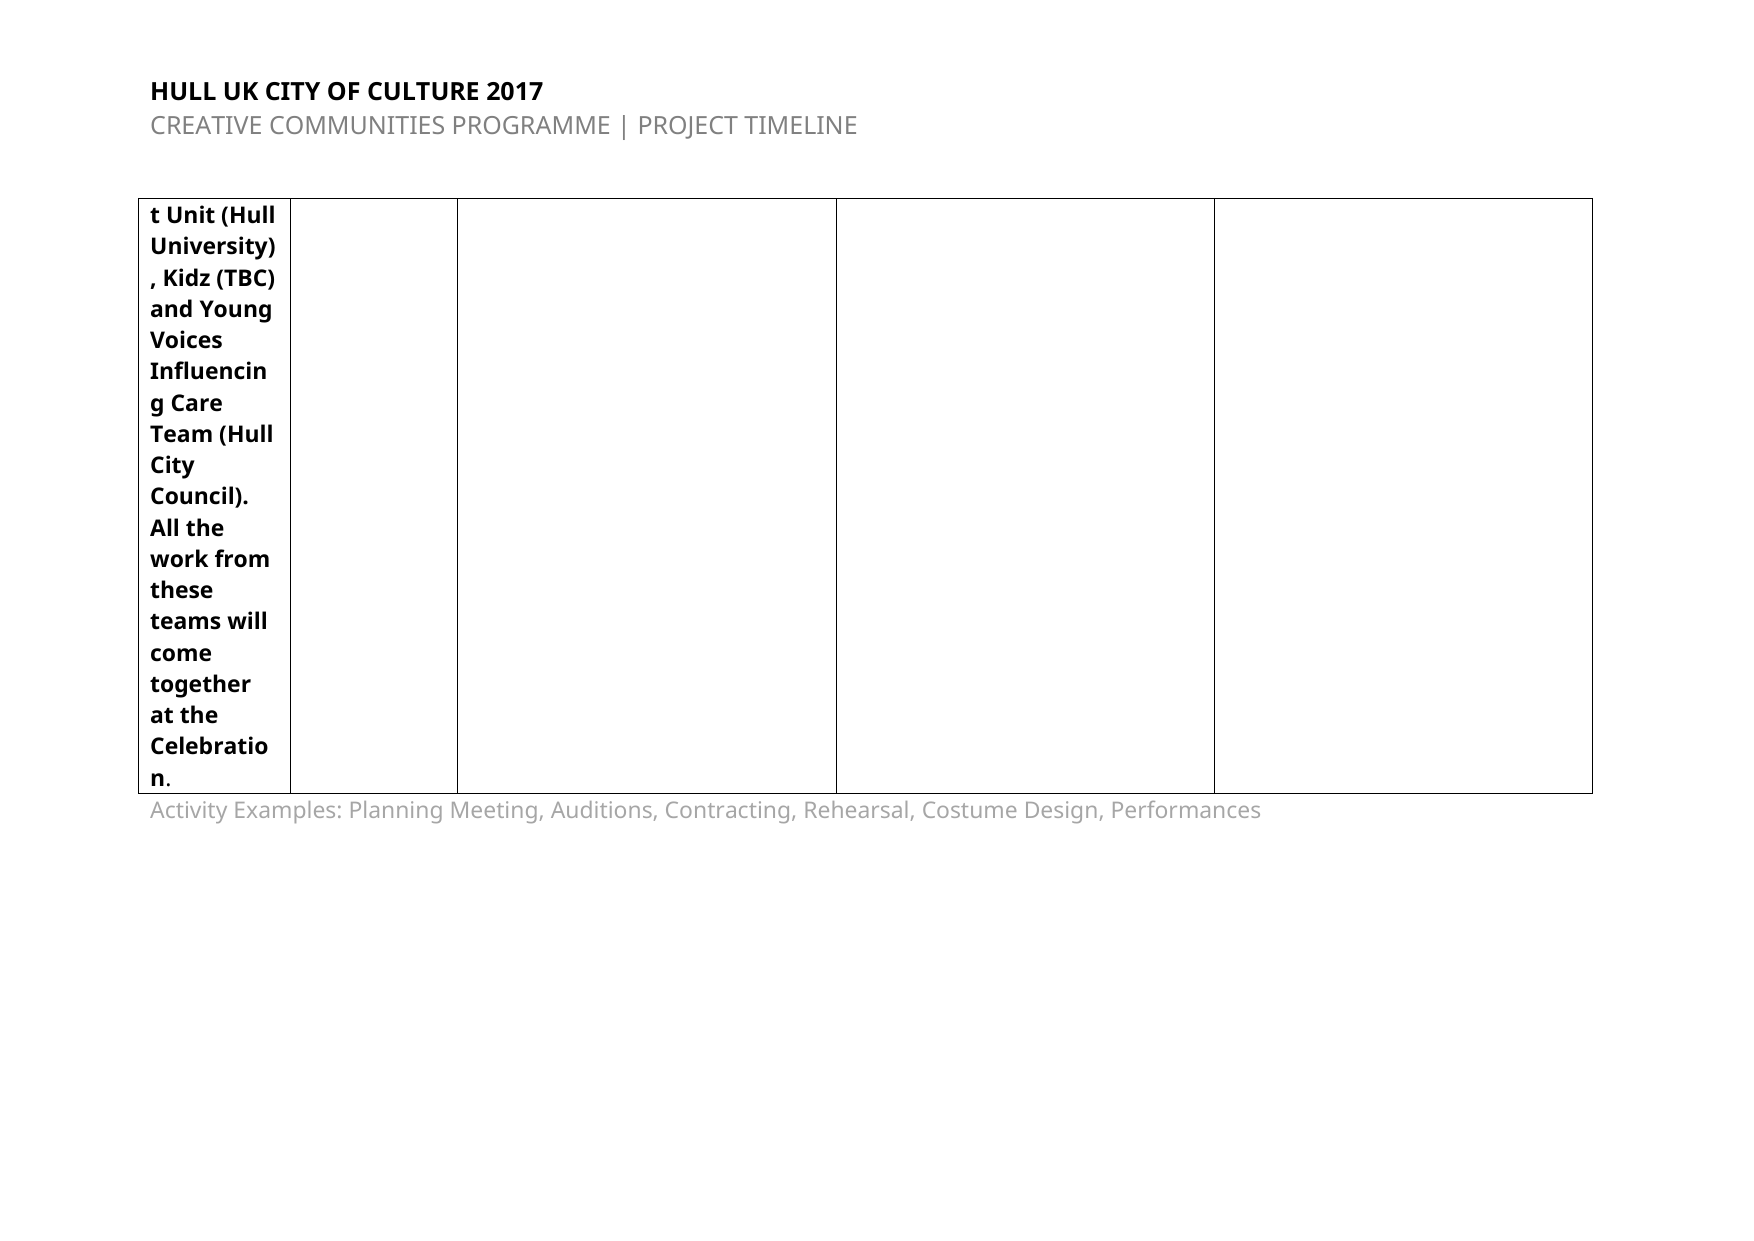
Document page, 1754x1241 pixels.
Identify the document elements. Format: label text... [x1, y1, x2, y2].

table_cell [1215, 199, 1592, 793]
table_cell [139, 199, 290, 793]
table_cell [837, 199, 1214, 793]
table_cell [291, 199, 457, 793]
text Activity Examples: Planning Meeting, Auditions, Contracting, Rehearsal, Costume Design, Performances [150, 794, 1604, 825]
table_cell [458, 199, 836, 793]
